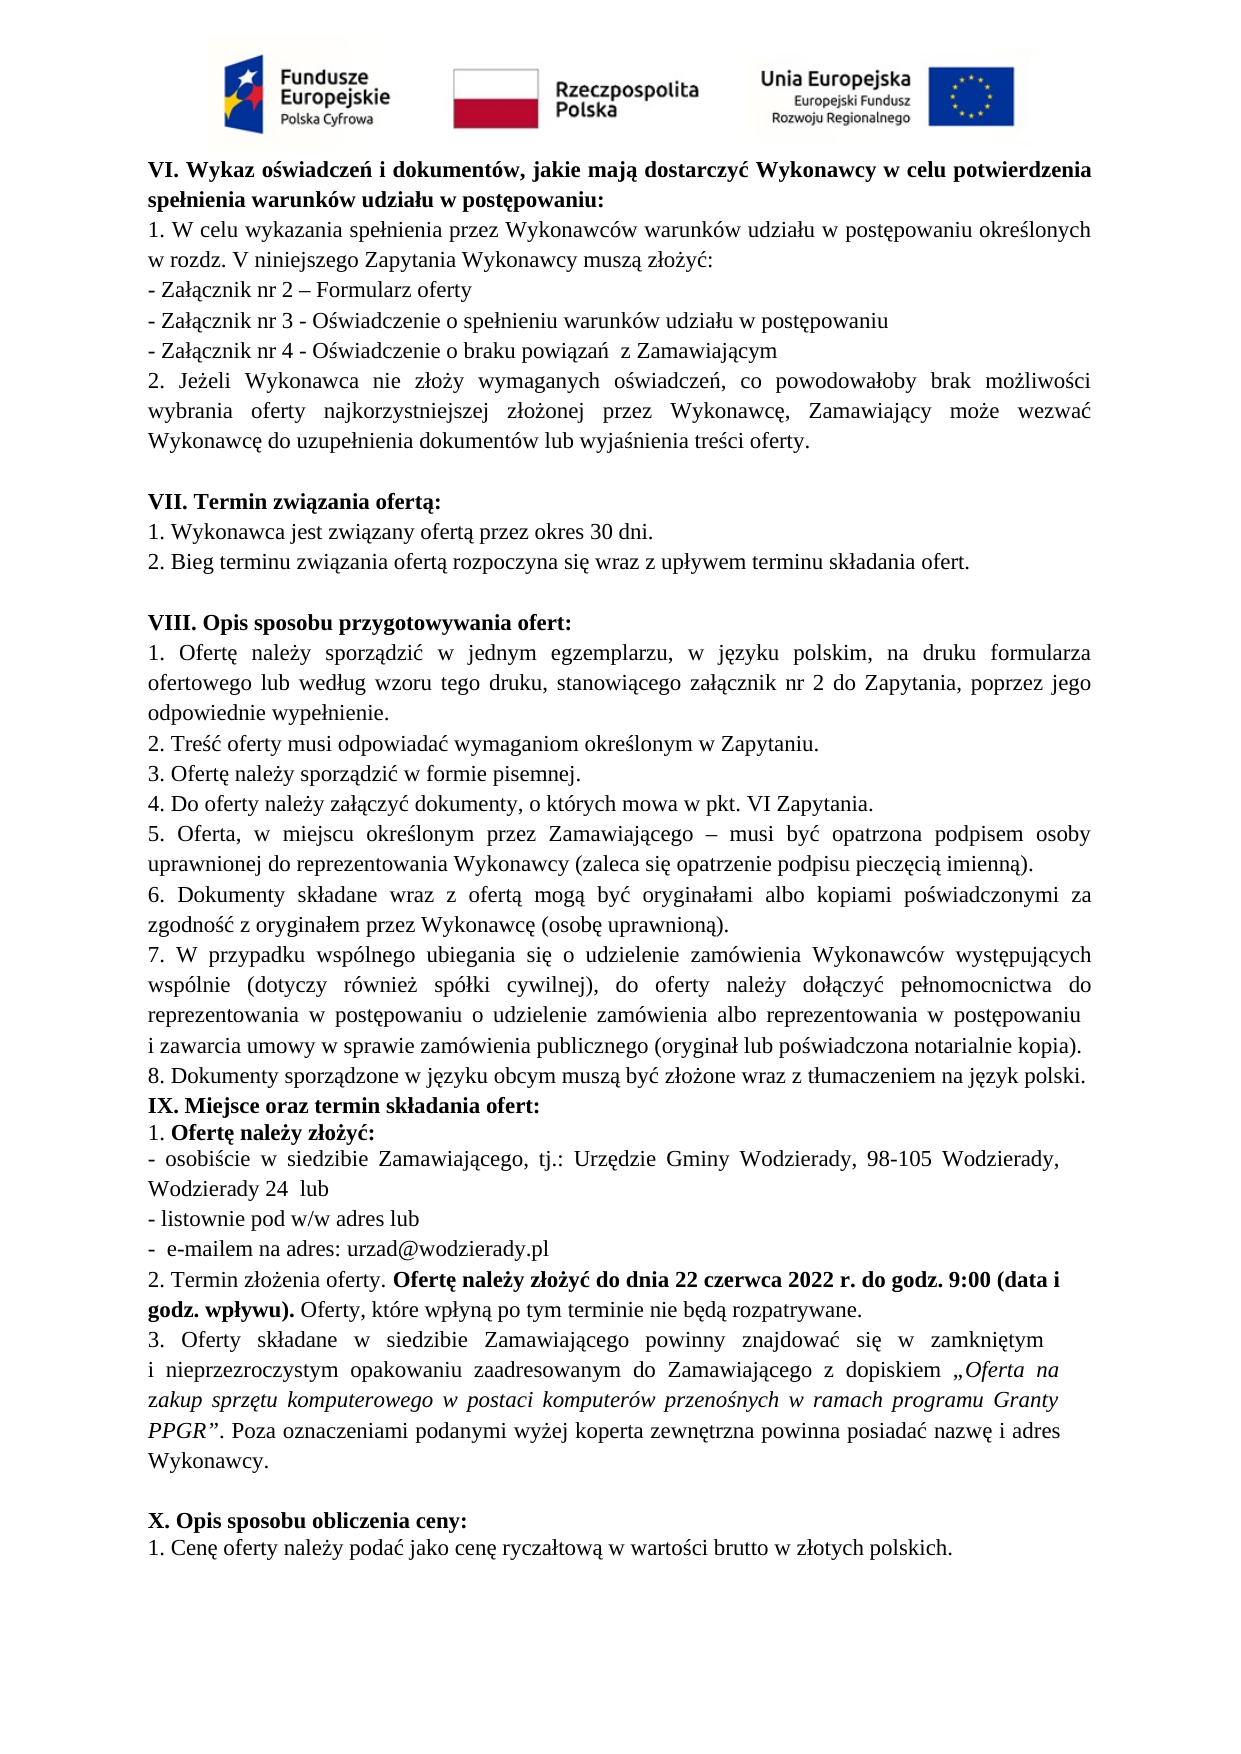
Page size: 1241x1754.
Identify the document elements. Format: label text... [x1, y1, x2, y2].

text X. Opis sposobu obliczenia ceny: [148, 1507, 1093, 1534]
text VII. Termin związania ofertą: [148, 488, 1093, 514]
text 3. Ofertę należy sporządzić w formie pisemnej. [148, 760, 1093, 786]
picture [206, 35, 1034, 156]
text VIII. Opis sposobu przygotowywania ofert: [148, 609, 1093, 635]
text 1. Wykonawca jest związany ofertą przez okres 30 dni. [148, 518, 1093, 544]
text IX. Miejsce oraz termin składania ofert: [148, 1092, 1093, 1118]
text - listownie pod w/w adres lub [148, 1205, 1061, 1232]
text 5. Oferta, w miejscu określonym przez Zamawiającego – musi być opatrzona podpisem osoby uprawnionej do reprezentowania Wykonawcy (zaleca się opatrzenie podpisu pieczęcią imienną). [148, 820, 1093, 877]
text - osobiście w siedzibie Zamawiającego, tj.: Urzędzie Gminy Wodzierady, 98-105 Wodzierady, Wodzierady 24 lub [148, 1145, 1061, 1201]
text 2. Jeżeli Wykonawca nie złoży wymaganych oświadczeń, co powodowałoby brak możliwości wybrania oferty najkorzystniejszej złożonej przez Wykonawcę, Zamawiający może wezwać Wykonawcę do uzupełnienia dokumentów lub wyjaśnienia treści oferty. [148, 367, 1093, 454]
text 2. Treść oferty musi odpowiadać wymaganiom określonym w Zapytaniu. [148, 730, 1093, 756]
text 2. Termin złożenia oferty. Ofertę należy złożyć do dnia 22 czerwca 2022 r. do godz. 9:00 (data i godz. wpływu). Oferty, które wpłyną po tym terminie nie będą rozpatrywane. [148, 1266, 1061, 1322]
text VI. Wykaz oświadczeń i dokumentów, jakie mają dostarczyć Wykonawcy w celu potwierdzenia spełnienia warunków udziału w postępowaniu: [148, 156, 1093, 212]
text - e-mailem na adres: urzad@wodzierady.pl [148, 1236, 1061, 1262]
text 6. Dokumenty składane wraz z ofertą mogą być oryginałami albo kopiami poświadczonymi za zgodność z oryginałem przez Wykonawcę (osobę uprawnioną). [148, 881, 1093, 937]
text 3. Oferty składane w siedzibie Zamawiającego powinny znajdować się w zamkniętym i nieprzezroczystym opakowaniu zaadresowanym do Zamawiającego z dopiskiem „Oferta na zakup sprzętu komputerowego w postaci komputerów przenośnych w ramach programu Granty PPGR”. Poza oznaczeniami podanymi wyżej koperta zewnętrzna powinna posiadać nazwę i adres Wykonawcy. [148, 1326, 1061, 1473]
text 1. Cenę oferty należy podać jako cenę ryczałtową w wartości brutto w złotych polskich. [148, 1534, 1093, 1560]
text 4. Do oferty należy załączyć dokumenty, o których mowa w pkt. VI Zapytania. [148, 790, 1093, 816]
text 1. Ofertę należy złożyć: [148, 1118, 1061, 1145]
text 7. W przypadku wspólnego ubiegania się o udzielenie zamówienia Wykonawców występujących wspólnie (dotyczy również spółki cywilnej), do oferty należy dołączyć pełnomocnictwa do reprezentowania w postępowaniu o udzielenie zamówienia albo reprezentowania w postępowaniu i zawarcia umowy w sprawie zamówienia publicznego (oryginał lub poświadczona notarialnie kopia). [148, 941, 1093, 1058]
text 2. Bieg terminu związania ofertą rozpoczyna się wraz z upływem terminu składania ofert. [148, 548, 1093, 575]
text 1. W celu wykazania spełnienia przez Wykonawców warunków udziału w postępowaniu określonych w rozdz. V niniejszego Zapytania Wykonawcy muszą złożyć: [148, 216, 1093, 273]
text - Załącznik nr 2 – Formularz oferty - Załącznik nr 3 - Oświadczenie o spełnieniu warunków udziału w postępowaniu - Załącznik nr 4 - Oświadczenie o braku powiązań z Zamawiającym [148, 277, 1093, 363]
text 8. Dokumenty sporządzone w języku obcym muszą być złożone wraz z tłumaczeniem na język polski. [148, 1062, 1093, 1088]
text 1. Ofertę należy sporządzić w jednym egzemplarzu, w języku polskim, na druku formularza ofertowego lub według wzoru tego druku, stanowiącego załącznik nr 2 do Zapytania, poprzez jego odpowiednie wypełnienie. [148, 639, 1093, 726]
